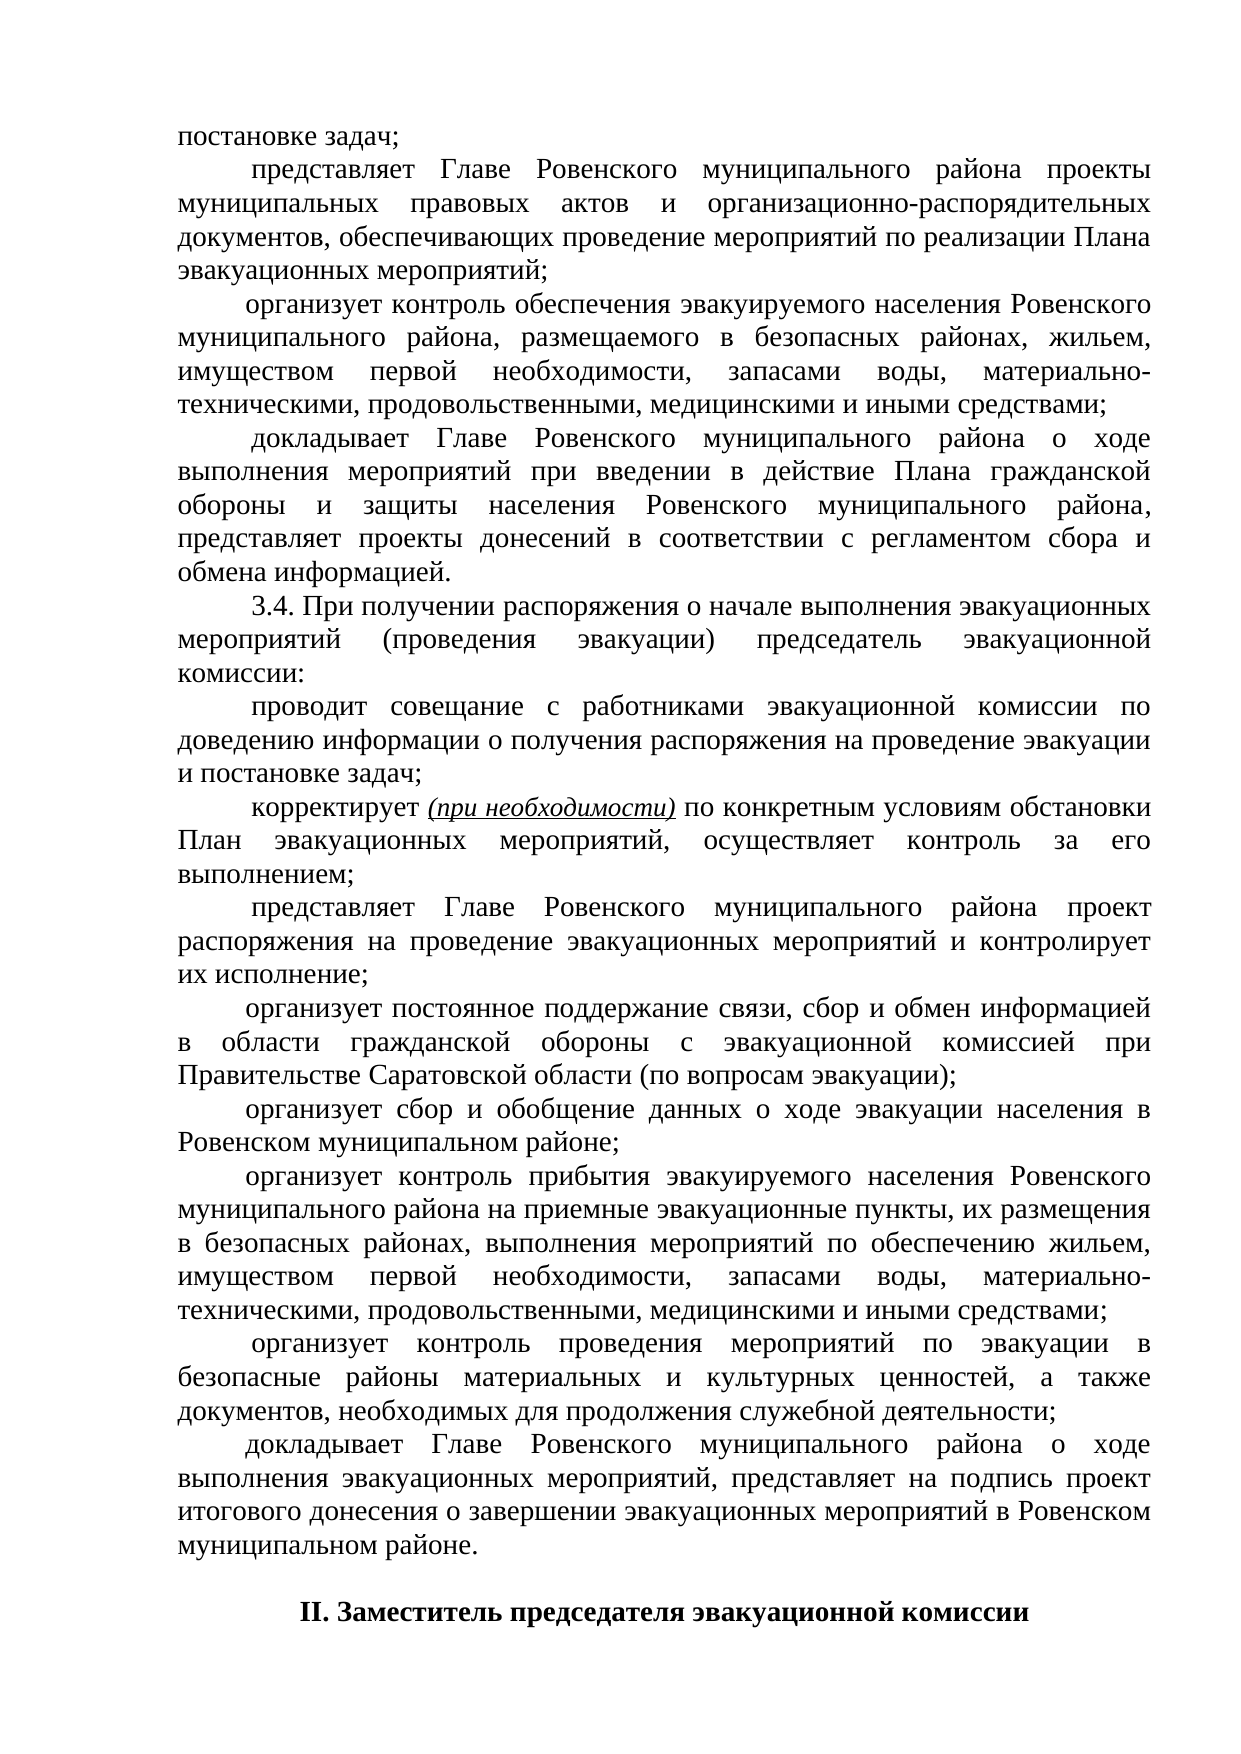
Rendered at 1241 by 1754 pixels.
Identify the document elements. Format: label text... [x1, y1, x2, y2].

text корректирует (при необходимости) по конкретным условиям обстановки План эвакуационных мероприятий, осуществляет контроль за его выполнением; [177, 789, 1152, 889]
text организует постоянное поддержание связи, сбор и обмен информацией в области гражданской обороны с эвакуационной комиссией при Правительстве Саратовской области (по вопросам эвакуации); [177, 990, 1152, 1091]
text докладывает Главе Ровенского муниципального района о ходе выполнения мероприятий при введении в действие Плана гражданской обороны и защиты населения Ровенского муниципального района, представляет проекты донесений в соответствии с регламентом сбора и обмена информацией. [177, 420, 1152, 588]
text организует контроль проведения мероприятий по эвакуации в безопасные районы материальных и культурных ценностей, а также документов, необходимых для продолжения служебной деятельности; [177, 1326, 1152, 1426]
text организует контроль прибытия эвакуируемого населения Ровенского муниципального района на приемные эвакуационные пункты, их размещения в безопасных районах, выполнения мероприятий по обеспечению жильем, имуществом первой необходимости, запасами воды, материально-техническими, продовольственными, медицинскими и иными средствами; [177, 1158, 1152, 1326]
text организует сбор и обобщение данных о ходе эвакуации населения в Ровенском муниципальном районе; [177, 1091, 1152, 1158]
text проводит совещание с работниками эвакуационной комиссии по доведению информации о получения распоряжения на проведение эвакуации и постановке задач; [177, 688, 1152, 789]
text представляет Главе Ровенского муниципального района проект распоряжения на проведение эвакуационных мероприятий и контролирует их исполнение; [177, 889, 1152, 990]
text 3.4. При получении распоряжения о начале выполнения эвакуационных мероприятий (проведения эвакуации) председатель эвакуационной комиссии: [177, 588, 1152, 688]
text представляет Главе Ровенского муниципального района проекты муниципальных правовых актов и организационно-распорядительных документов, обеспечивающих проведение мероприятий по реализации Плана эвакуационных мероприятий; [177, 152, 1152, 286]
text организует контроль обеспечения эвакуируемого населения Ровенского муниципального района, размещаемого в безопасных районах, жильем, имуществом первой необходимости, запасами воды, материально-техническими, продовольственными, медицинскими и иными средствами; [177, 286, 1152, 420]
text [177, 118, 1152, 152]
title II. Заместитель председателя эвакуационной комиссии [177, 1594, 1152, 1627]
text докладывает Главе Ровенского муниципального района о ходе выполнения эвакуационных мероприятий, представляет на подпись проект итогового донесения о завершении эвакуационных мероприятий в Ровенском муниципальном районе. [177, 1426, 1152, 1560]
